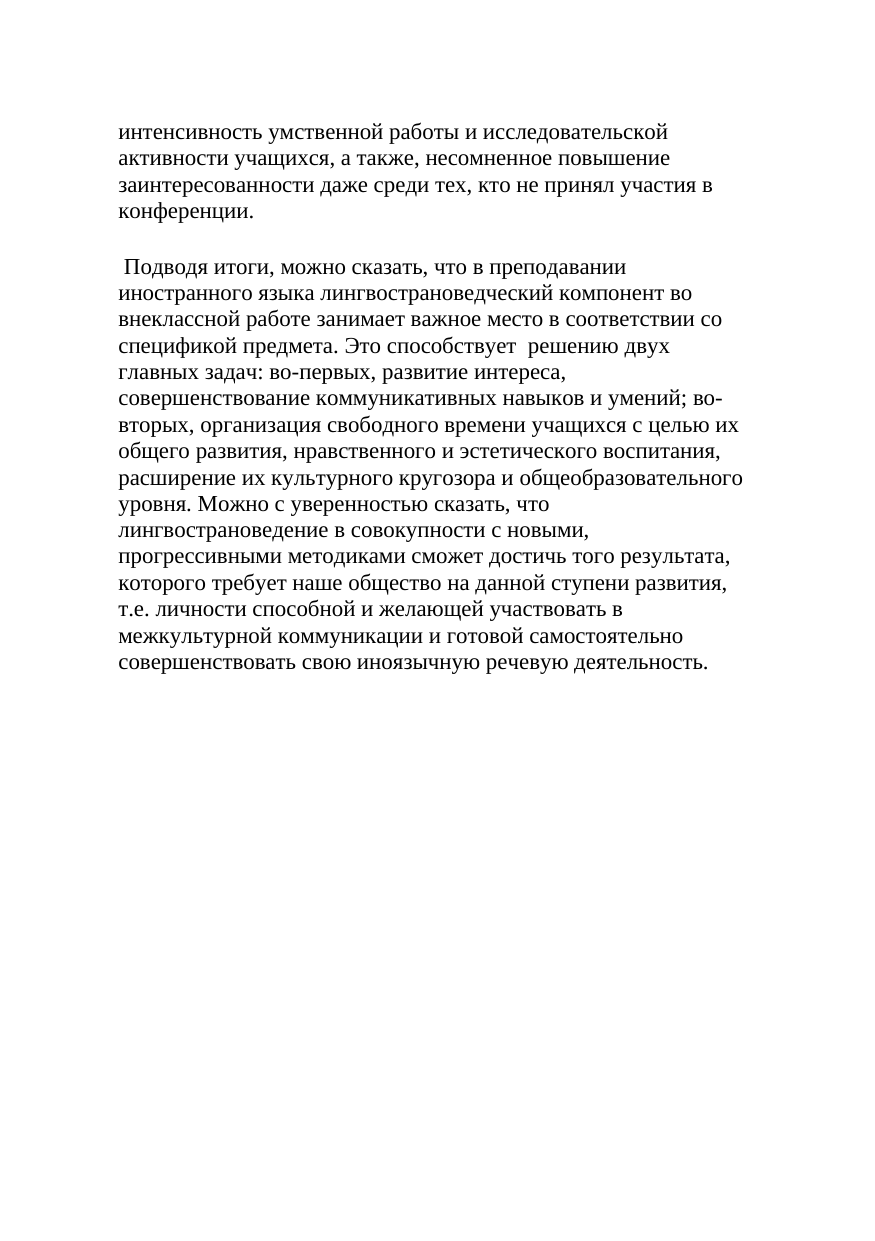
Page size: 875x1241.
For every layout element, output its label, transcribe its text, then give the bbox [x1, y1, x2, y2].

text Подводя итоги, можно сказать, что в преподавании иностранного языка лингвострановедческий компонент во внеклассной работе занимает важное место в соответствии со спецификой предмета. Это способствует решению двух главных задач: во-первых, развитие интереса, совершенствование коммуникативных навыков и умений; во-вторых, организация свободного времени учащихся с целью их общего развития, нравственного и эстетического воспитания, расширение их культурного кругозора и общеобразовательного уровня. Можно с уверенностью сказать, что лингвострановедение в совокупности с новыми, прогрессивными методиками сможет достичь того результата, которого требует наше общество на данной ступени развития, т.е. личности способной и желающей участвовать в межкультурной коммуникации и готовой самостоятельно совершенствовать свою иноязычную речевую деятельность. [118, 253, 756, 674]
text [118, 118, 756, 223]
